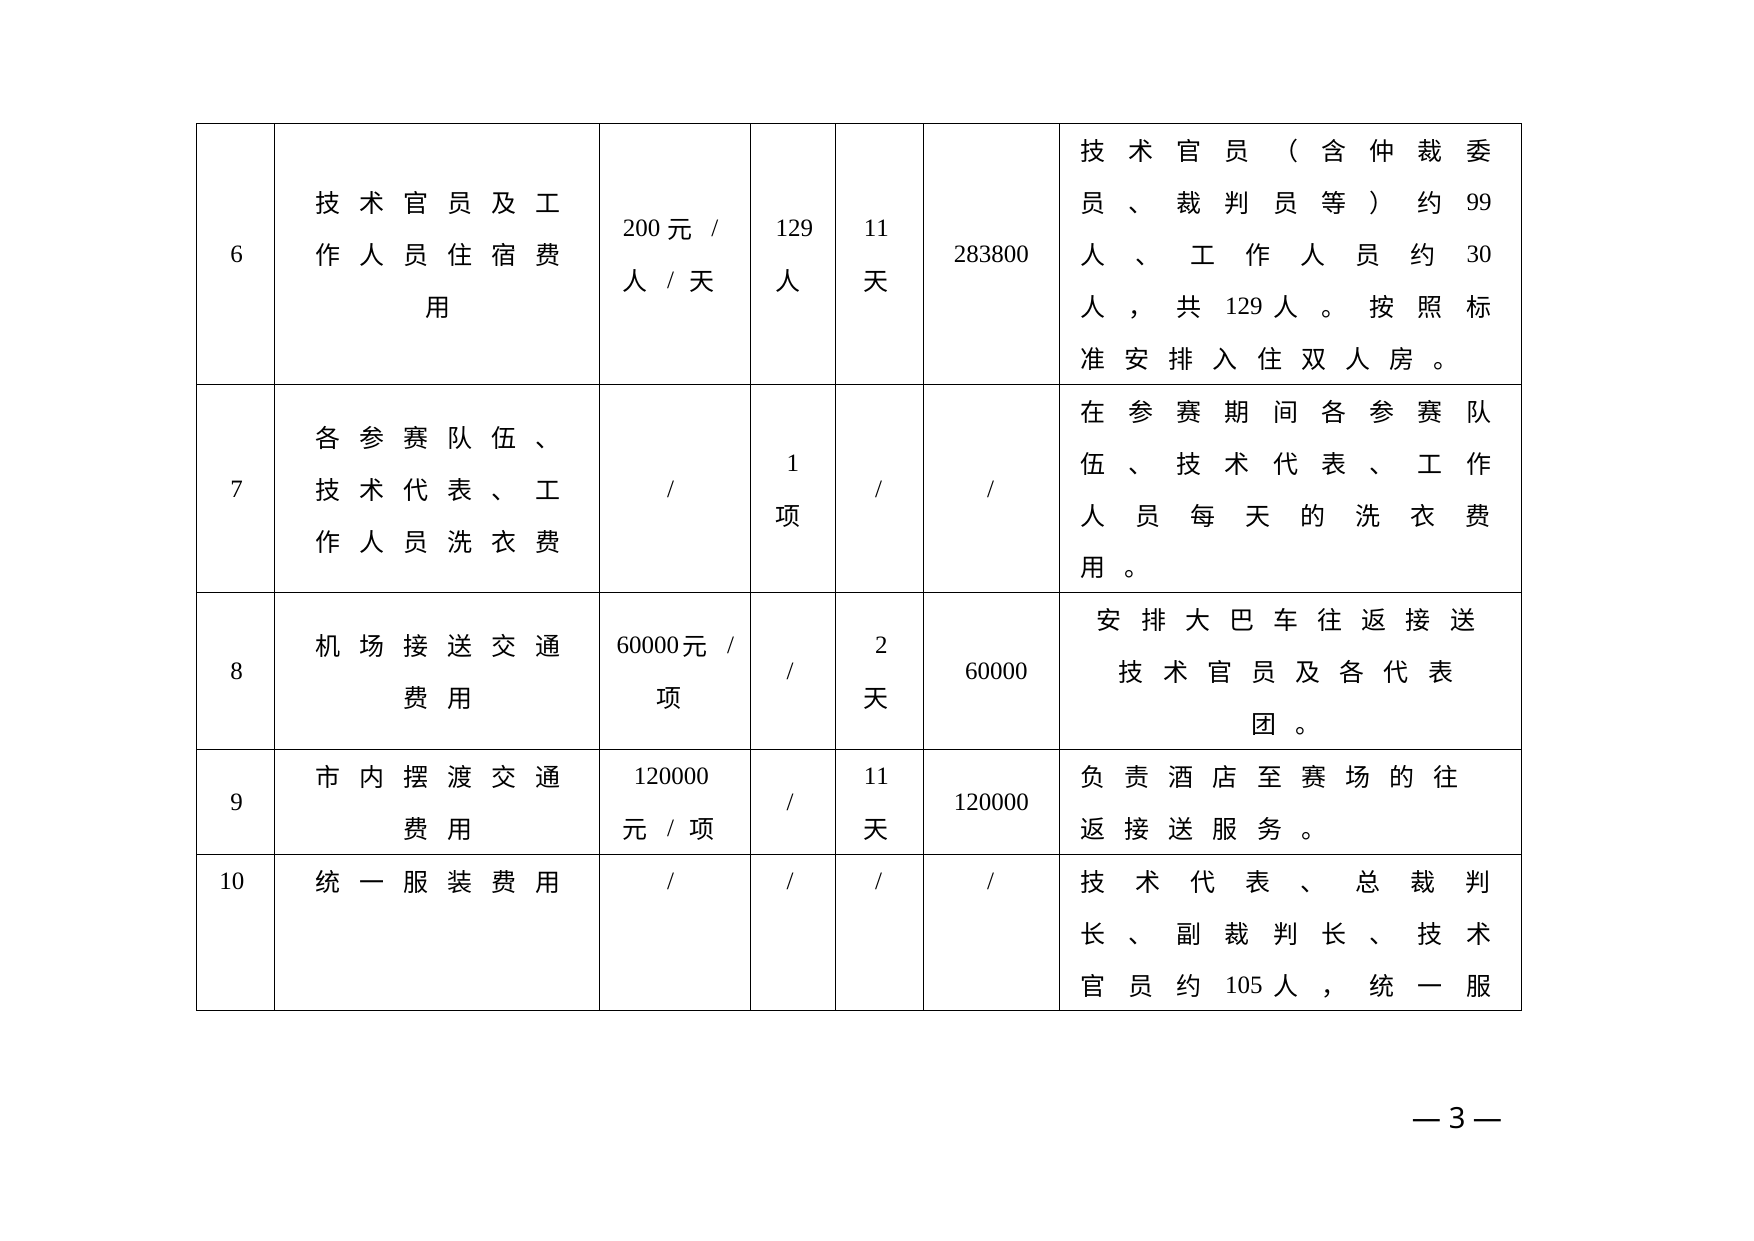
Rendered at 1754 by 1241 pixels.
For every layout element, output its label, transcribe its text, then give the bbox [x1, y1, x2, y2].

table_cell 2天 [836, 593, 923, 749]
table_cell 129人 [751, 124, 835, 383]
table_cell / [836, 385, 923, 592]
table_cell [197, 750, 274, 853]
table_cell / [751, 593, 835, 749]
table_cell [197, 385, 274, 592]
table_cell / [600, 385, 750, 592]
table_cell / [836, 855, 923, 1010]
table_cell / [751, 750, 835, 853]
table_cell 60000元/项 [600, 593, 750, 749]
table_cell 120000 [924, 750, 1059, 853]
table_cell 技术官员及工作人员住宿费用 [275, 124, 599, 383]
table_cell [197, 855, 274, 1010]
table_cell / [600, 855, 750, 1010]
table_cell / [924, 855, 1059, 1010]
table_cell 技术官员（含仲裁委员、裁判员等）约99人、工作人员约30人，共129人。按照标准安排入住双人房。 [1060, 124, 1521, 383]
table_cell / [924, 385, 1059, 592]
table_cell 60000 [924, 593, 1059, 749]
table_cell 11天 [836, 124, 923, 383]
table_cell 120000元/项 [600, 750, 750, 853]
table_cell 机场接送交通费用 [275, 593, 599, 749]
table_cell 200元/人/天 [600, 124, 750, 383]
table_cell / [751, 855, 835, 1010]
table_cell 市内摆渡交通费用 [275, 750, 599, 853]
table_cell 负责酒店至赛场的往返接送服务。 [1060, 750, 1521, 853]
table_cell 统一服装费用 [275, 855, 599, 1010]
table_cell [197, 593, 274, 749]
table_cell 各参赛队伍、技术代表、工作人员洗衣费 [275, 385, 599, 592]
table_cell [1060, 855, 1521, 1010]
table_cell 1项 [751, 385, 835, 592]
table_cell 283800 [924, 124, 1059, 383]
table_cell [197, 124, 274, 383]
table_cell 安排大巴车往返接送技术官员及各代表团。 [1060, 593, 1521, 749]
table_cell 在参赛期间各参赛队伍、技术代表、工作人员每天的洗衣费用。 [1060, 385, 1521, 592]
table_cell 11天 [836, 750, 923, 853]
